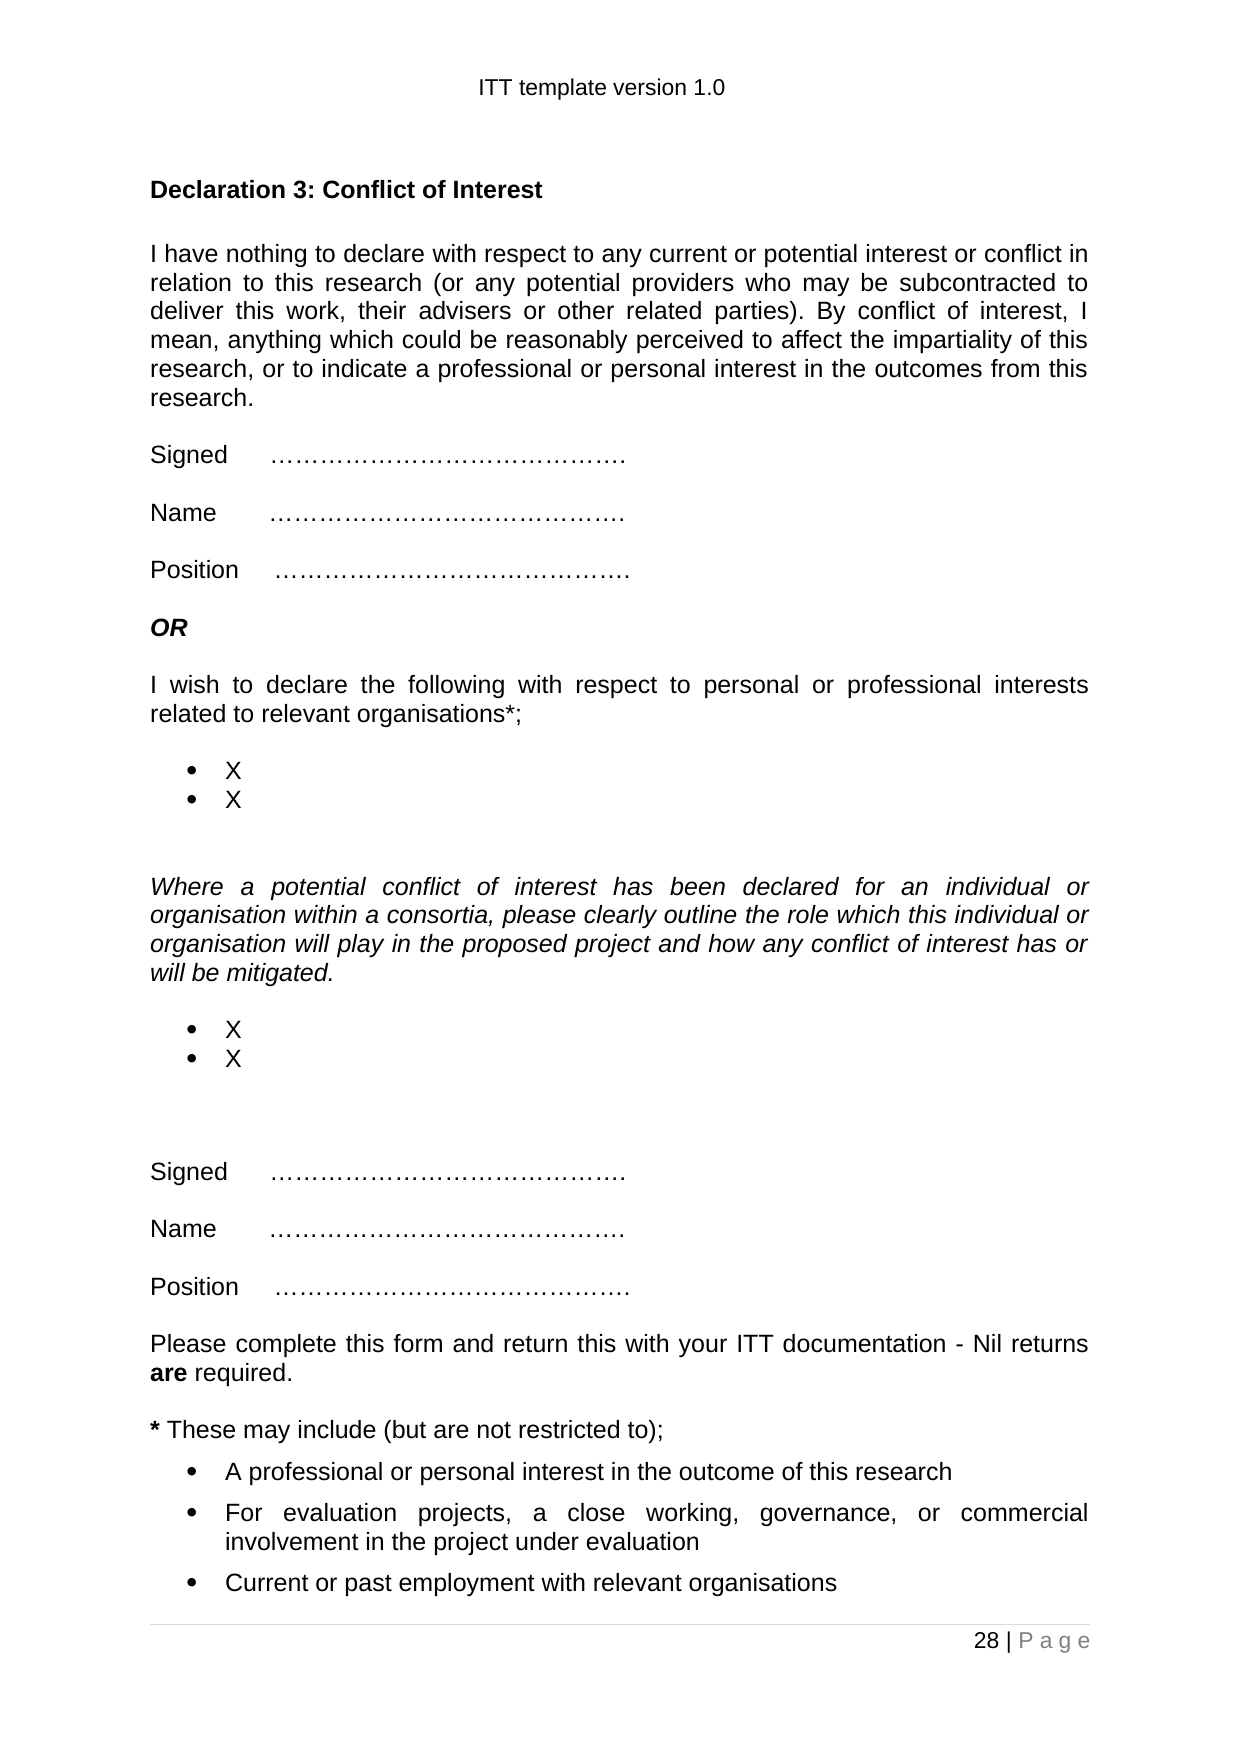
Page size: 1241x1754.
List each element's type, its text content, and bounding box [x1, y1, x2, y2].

list X [187, 1044, 1090, 1073]
list X [187, 756, 1090, 785]
text I wish to declare the following with respect to personal or professional interests related to relevant organisations*; [150, 670, 1090, 727]
text Signed ……………………………………. [150, 440, 1090, 469]
text Name ……………………………………. [150, 497, 1090, 526]
text * These may include (but are not restricted to); [150, 1416, 1090, 1444]
text I have nothing to declare with respect to any current or potential interest or conflict in relation to this research (or any potential providers who may be subcontracted to deliver this work, their advisers or other related parties). By conflict of interest, I mean, anything which could be reasonably perceived to affect the impartiality of this research, or to indicate a professional or personal interest in the outcomes from this research. [150, 239, 1090, 411]
text Position ……………………………………. [150, 555, 1090, 584]
text Signed ……………………………………. [150, 1157, 1090, 1186]
list For evaluation projects, a close working, governance, or commercial involvement in the project under evaluation [187, 1498, 1090, 1556]
subtitle Declaration 3: Conflict of Interest [150, 175, 1090, 204]
text OR [150, 612, 1090, 641]
list Current or past employment with relevant organisations [187, 1568, 1090, 1597]
list X [187, 785, 1090, 814]
text Name ……………………………………. [150, 1214, 1090, 1243]
text Where a potential conflict of interest has been declared for an individual or organisation within a consortia, please clearly outline the role which this individual or organisation will play in the proposed project and how any conflict of interest has or will be mitigated. [150, 871, 1090, 986]
list X [187, 1015, 1090, 1044]
list A professional or personal interest in the outcome of this research [187, 1457, 1090, 1486]
text Please complete this form and return this with your ITT documentation - Nil returns are required. [150, 1329, 1090, 1387]
text Position ……………………………………. [150, 1272, 1090, 1301]
